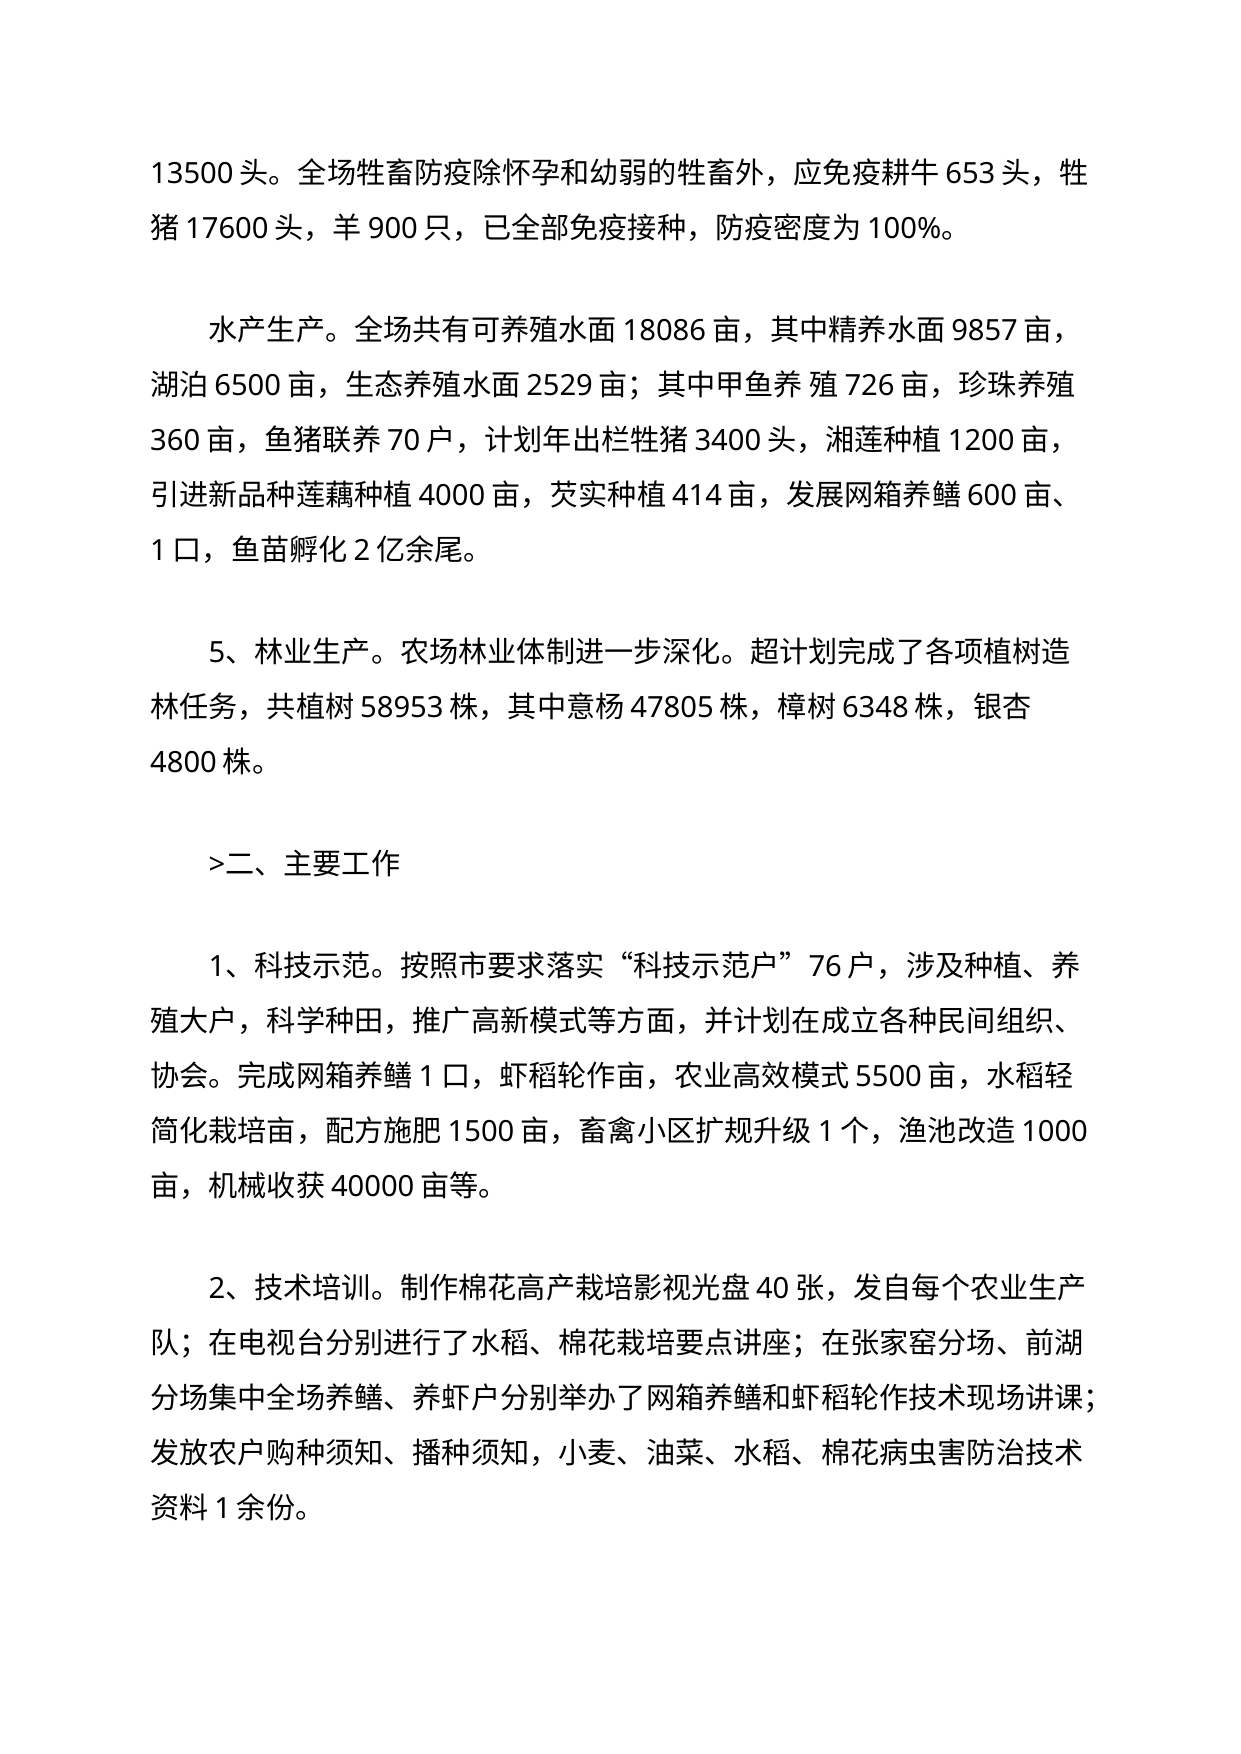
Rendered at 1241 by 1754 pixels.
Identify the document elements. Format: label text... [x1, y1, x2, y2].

text 5、林业生产。农场林业体制进一步深化。超计划完成了各项植树造林任务，共植树58953株，其中意杨47805株，樟树6348株，银杏4800株。 [150, 629, 1090, 781]
text 2、技术培训。制作棉花高产栽培影视光盘40张，发自每个农业生产队；在电视台分别进行了水稻、棉花栽培要点讲座；在张家窑分场、前湖分场集中全场养鳝、养虾户分别举办了网箱养鳝和虾稻轮作技术现场讲课；发放农户购种须知、播种须知，小麦、油菜、水稻、棉花病虫害防治技术资料1余份。 [150, 1265, 1090, 1527]
text 1、科技示范。按照市要求落实“科技示范户”76户，涉及种植、养殖大户，科学种田，推广高新模式等方面，并计划在成立各种民间组织、协会。完成网箱养鳝1口，虾稻轮作亩，农业高效模式5500亩，水稻轻简化栽培亩，配方施肥1500亩，畜禽小区扩规升级1个，渔池改造1000亩，机械收获40000亩等。 [150, 943, 1090, 1205]
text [150, 150, 1090, 247]
text >二、主要工作 [150, 841, 1090, 883]
text 水产生产。全场共有可养殖水面18086亩，其中精养水面9857亩，湖泊6500亩，生态养殖水面2529亩；其中甲鱼养 殖726亩，珍珠养殖360亩，鱼猪联养70户，计划年出栏牲猪3400头，湘莲种植1200亩，引进新品种莲藕种植4000亩，芡实种植414亩，发展网箱养鳝600亩、1口，鱼苗孵化2亿余尾。 [150, 307, 1090, 569]
